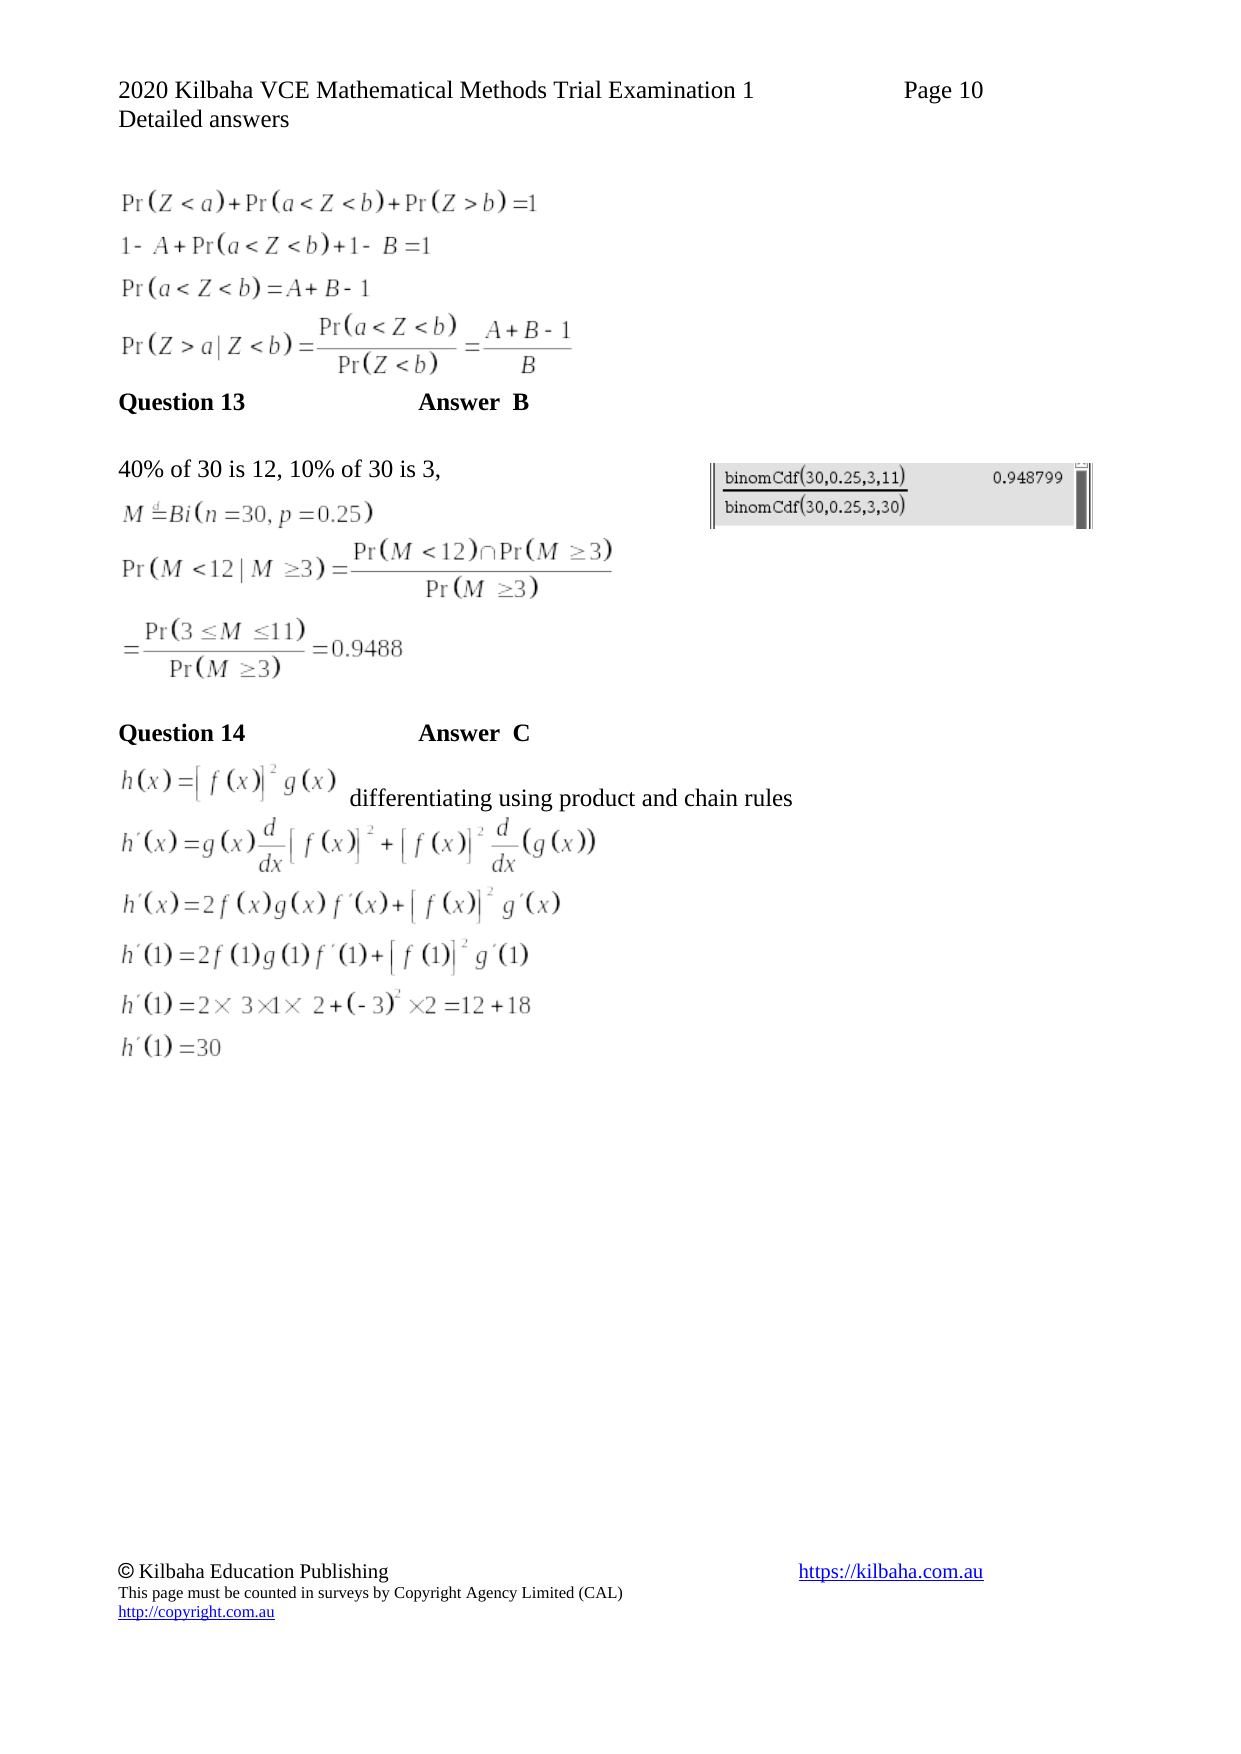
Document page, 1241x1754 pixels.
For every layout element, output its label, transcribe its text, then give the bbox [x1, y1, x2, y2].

subtitle Question 14 Answer C [118, 718, 1122, 747]
subtitle Question 13 Answer B [118, 387, 1122, 416]
text 40% of 30 is 12, 10% of 30 is 3, [118, 426, 1122, 535]
text differentiating using product and chain rules [118, 757, 1122, 812]
picture [710, 463, 1093, 529]
